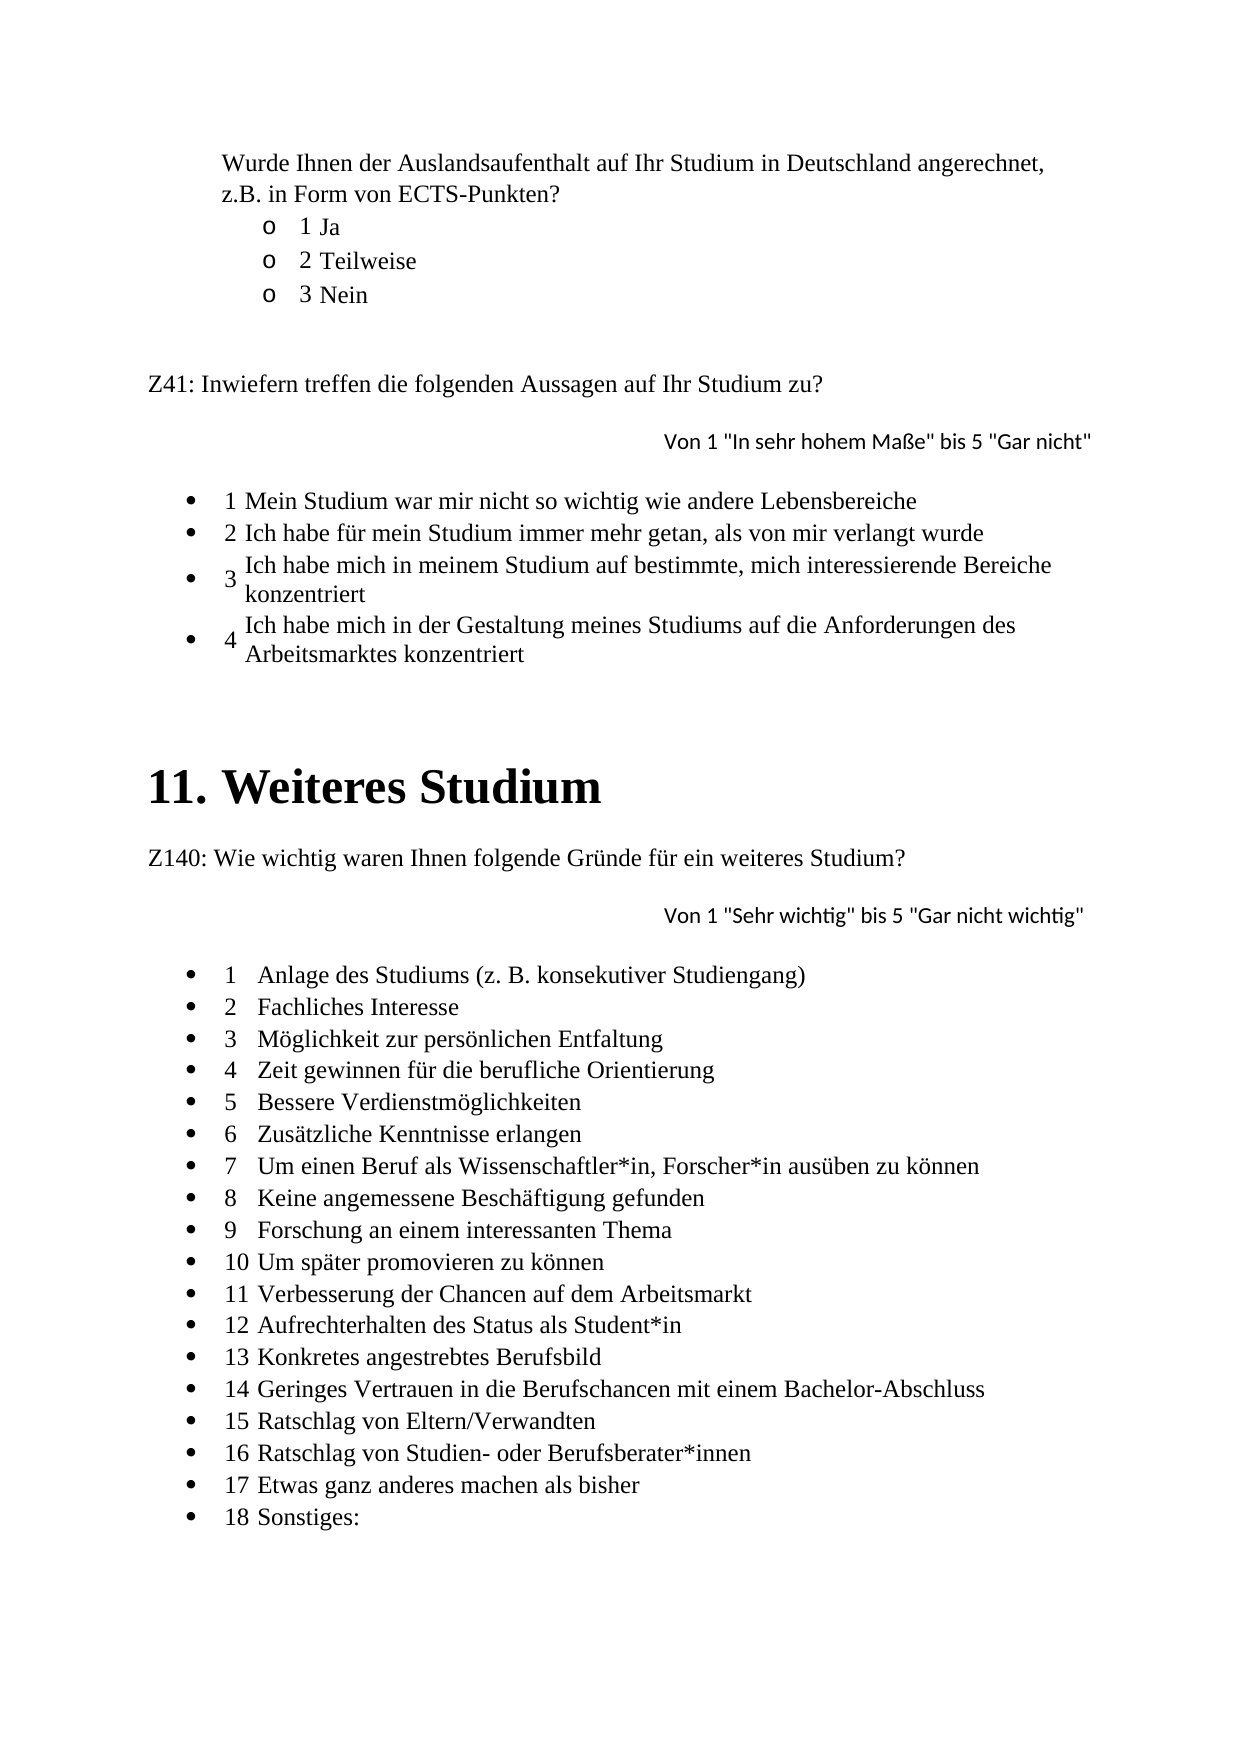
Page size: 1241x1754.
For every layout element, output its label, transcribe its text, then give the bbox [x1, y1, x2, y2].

table_cell Geringes Vertrauen in die Berufschancen mit einem Bachelor-Abschluss [255, 1373, 991, 1405]
table_cell Teilweise [318, 244, 423, 278]
list Weiteres Studium [148, 757, 1093, 814]
subtitle z.B. in Form von ECTS-Punkten? [148, 179, 1093, 207]
table_cell Ich habe für mein Studium immer mehr getan, als von mir verlangt wurde [243, 516, 1093, 548]
table_cell 7 [148, 1150, 255, 1182]
table_cell Bessere Verdienstmöglichkeiten [255, 1086, 991, 1118]
table_cell Ratschlag von Eltern/Verwandten [255, 1405, 991, 1437]
table_cell Verbesserung der Chancen auf dem Arbeitsmarkt [255, 1277, 991, 1309]
table_cell 6 [148, 1118, 255, 1150]
table_cell Aufrechterhalten des Status als Student*in [255, 1309, 991, 1341]
table_cell 5 [148, 1086, 255, 1118]
table_cell Um später promovieren zu können [255, 1245, 991, 1277]
table_header Mein Studium war mir nicht so wichtig wie andere Lebensbereiche [243, 485, 1093, 516]
table_cell 2 [148, 516, 243, 548]
table_header Anlage des Studiums (z. B. konsekutiver Studiengang) [255, 959, 991, 990]
table_cell Forschung an einem interessanten Thema [255, 1214, 991, 1245]
table_cell 3 [148, 548, 243, 609]
table_cell 15 [148, 1405, 255, 1437]
table_cell Zeit gewinnen für die berufliche Orientierung [255, 1054, 991, 1086]
table_cell Etwas ganz anderes machen als bisher [255, 1469, 991, 1500]
table_cell 8 [148, 1182, 255, 1213]
table_cell 2 [148, 990, 255, 1022]
table_cell Ich habe mich in meinem Studium auf bestimmte, mich interessierende Bereiche konzentriert [243, 548, 1093, 609]
table_cell 3 [148, 1022, 255, 1054]
table_cell Möglichkeit zur persönlichen Entfaltung [255, 1022, 991, 1054]
table_cell Ratschlag von Studien- oder Berufsberater*innen [255, 1437, 991, 1468]
table_cell Fachliches Interesse [255, 990, 991, 1022]
table_cell 4 [148, 609, 243, 669]
table_cell 2 [148, 244, 318, 278]
table_header Ja [318, 210, 423, 244]
table_cell 14 [148, 1373, 255, 1405]
table_header 1 [148, 485, 243, 516]
table_cell Zusätzliche Kenntnisse erlangen [255, 1118, 991, 1150]
table_cell 16 [148, 1437, 255, 1468]
table_cell 11 [148, 1277, 255, 1309]
table_cell 4 [148, 1054, 255, 1086]
table_cell Keine angemessene Beschäftigung gefunden [255, 1182, 991, 1213]
table_cell Konkretes angestrebtes Berufsbild [255, 1341, 991, 1373]
table_cell Um einen Beruf als Wissenschaftler*in, Forscher*in ausüben zu können [255, 1150, 991, 1182]
table_cell 13 [148, 1341, 255, 1373]
table_header 1 [148, 959, 255, 990]
text Z140: Wie wichtig waren Ihnen folgende Gründe für ein weiteres Studium? [148, 843, 1093, 872]
table_cell Sonstiges: [255, 1500, 991, 1532]
table_cell 10 [148, 1245, 255, 1277]
subtitle Wurde Ihnen der Auslandsaufenthalt auf Ihr Studium in Deutschland angerechnet, [148, 148, 1093, 176]
table_cell 18 [148, 1500, 255, 1532]
table_cell Ich habe mich in der Gestaltung meines Studiums auf die Anforderungen des Arbeitsmarktes konzentriert [243, 609, 1093, 669]
text Von 1 "Sehr wichtig" bis 5 "Gar nicht wichtig" [590, 901, 1093, 929]
table_cell 3 [148, 278, 318, 312]
text Von 1 "In sehr hohem Maße" bis 5 "Gar nicht" [148, 427, 1093, 455]
table_cell 9 [148, 1214, 255, 1245]
table_cell 17 [148, 1469, 255, 1500]
table_header 1 [148, 210, 318, 244]
table_cell Nein [318, 278, 423, 312]
text Z41: Inwiefern treffen die folgenden Aussagen auf Ihr Studium zu? [148, 369, 1093, 398]
table_cell 12 [148, 1309, 255, 1341]
